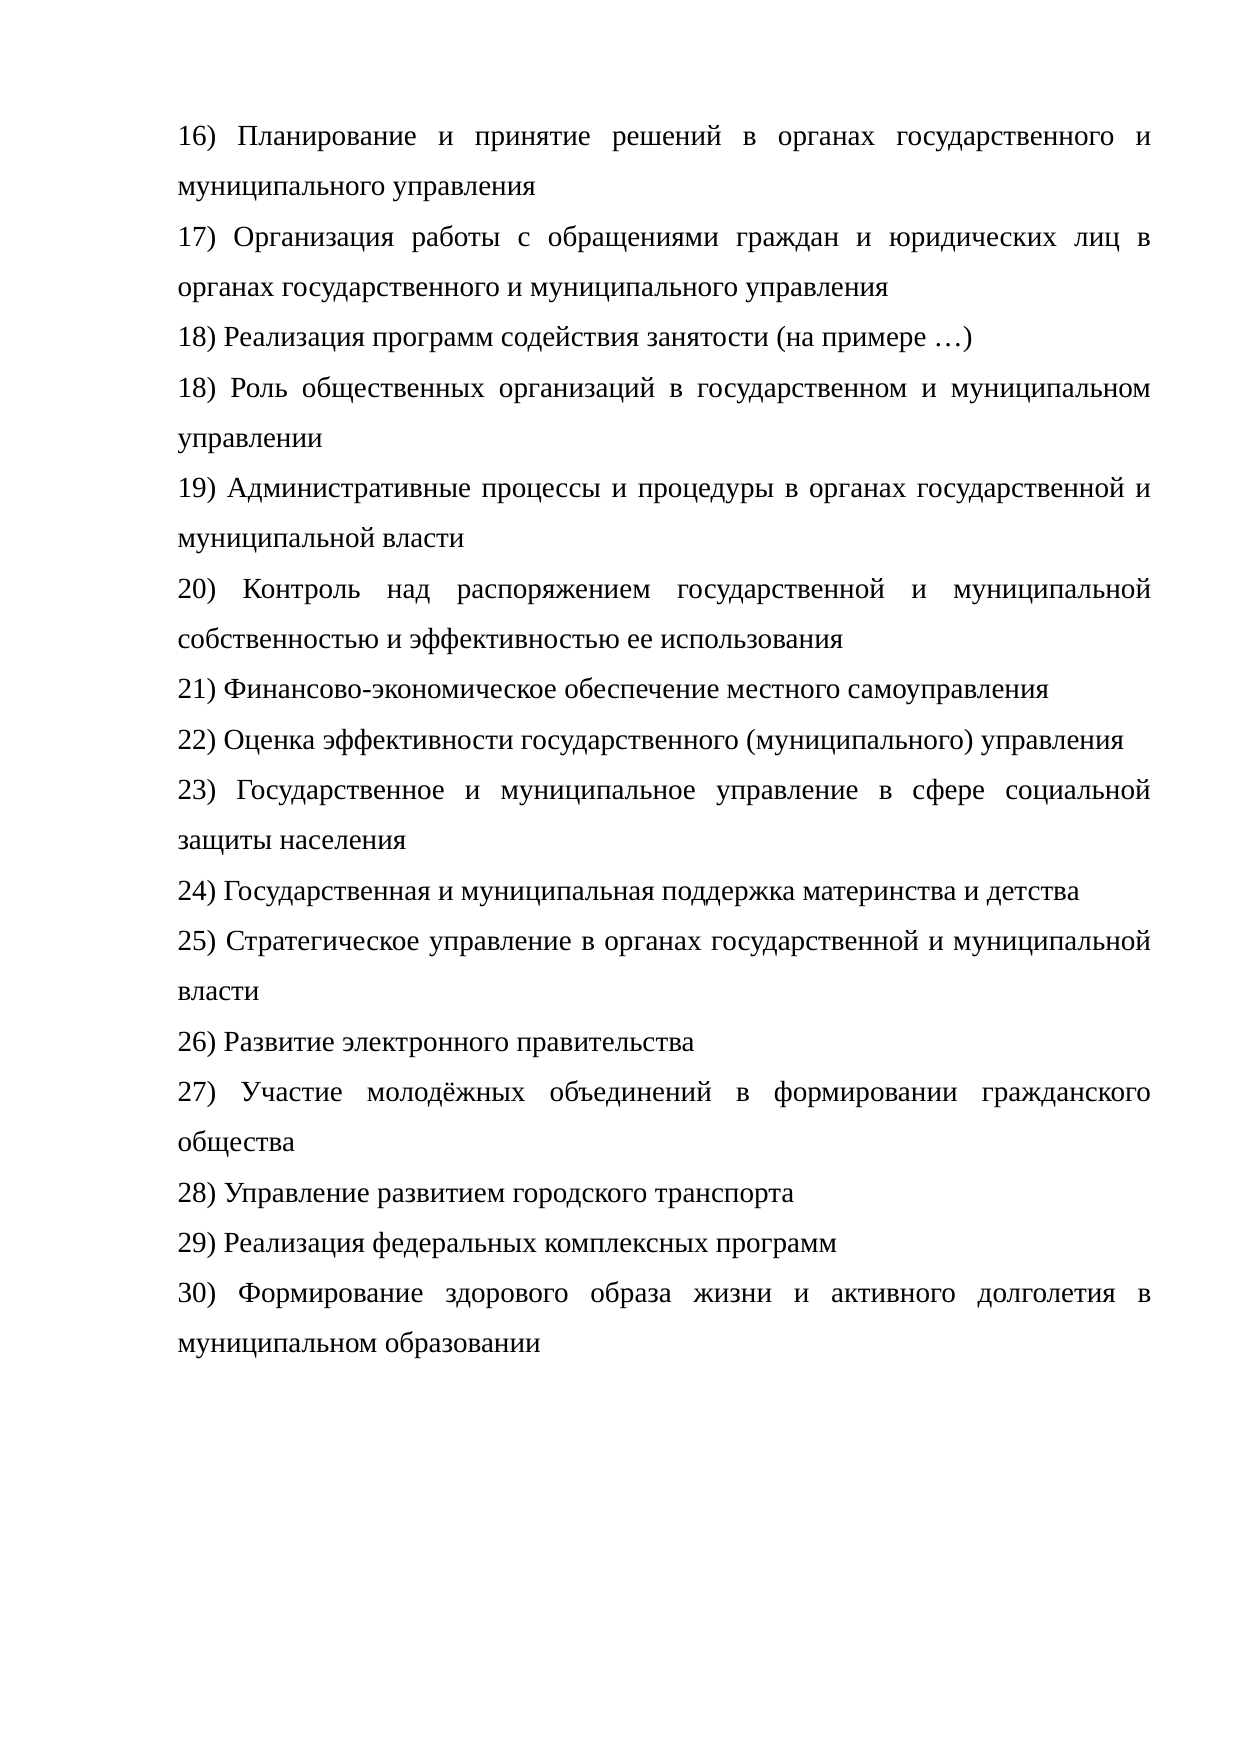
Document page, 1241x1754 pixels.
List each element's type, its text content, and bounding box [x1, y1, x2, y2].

text 20) Контроль над распоряжением государственной и муниципальной собственностью и эффективностью ее использования [177, 571, 1152, 655]
text 23) Государственное и муниципальное управление в сфере социальной защиты населения [177, 772, 1152, 856]
text 18) Реализация программ содействия занятости (на примере …) [177, 319, 1152, 353]
text 21) Финансово-экономическое обеспечение местного самоуправления [177, 672, 1152, 705]
text 25) Стратегическое управление в органах государственной и муниципальной власти [177, 923, 1152, 1007]
text 19) Административные процессы и процедуры в органах государственной и муниципальной власти [177, 470, 1152, 554]
text 17) Организация работы с обращениями граждан и юридических лиц в органах государственного и муниципального управления [177, 219, 1152, 303]
text 29) Реализация федеральных комплексных программ [177, 1225, 1152, 1258]
text 18) Роль общественных организаций в государственном и муниципальном управлении [177, 370, 1152, 453]
text 27) Участие молодёжных объединений в формировании гражданского общества [177, 1074, 1152, 1158]
text 26) Развитие электронного правительства [177, 1024, 1152, 1057]
text 28) Управление развитием городского транспорта [177, 1175, 1152, 1208]
text 16) Планирование и принятие решений в органах государственного и муниципального управления [177, 118, 1152, 202]
text 24) Государственная и муниципальная поддержка материнства и детства [177, 873, 1152, 906]
text 22) Оценка эффективности государственного (муниципального) управления [177, 722, 1152, 755]
text 30) Формирование здорового образа жизни и активного долголетия в муниципальном образовании [177, 1275, 1152, 1359]
